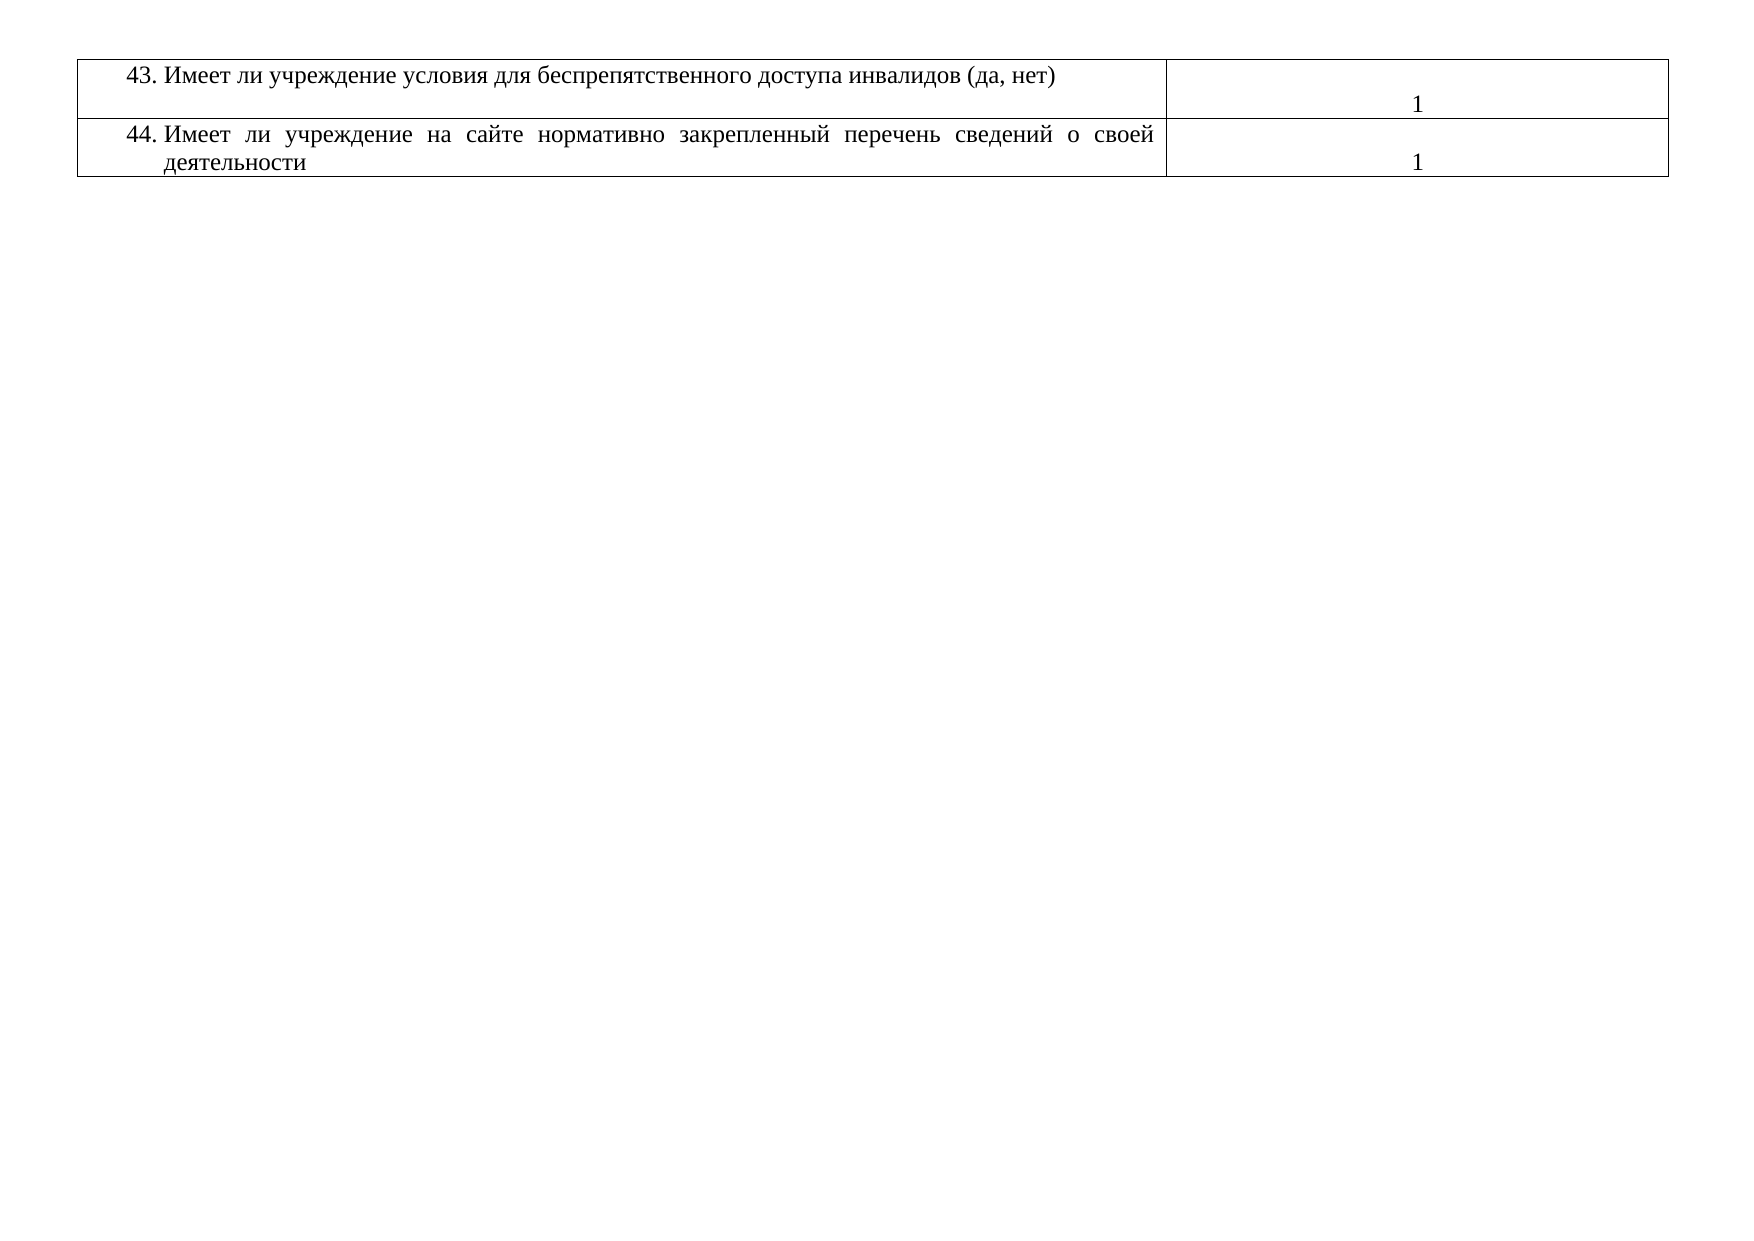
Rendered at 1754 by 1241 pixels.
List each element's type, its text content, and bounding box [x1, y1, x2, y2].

table_cell 1 [1167, 119, 1668, 176]
table_cell Имеет ли учреждение на сайте нормативно закрепленный перечень сведений о своей деятельности [78, 119, 1166, 176]
table_cell Имеет ли учреждение условия для беспрепятственного доступа инвалидов (да, нет) [78, 60, 1166, 118]
table_cell 1 [1167, 60, 1668, 118]
